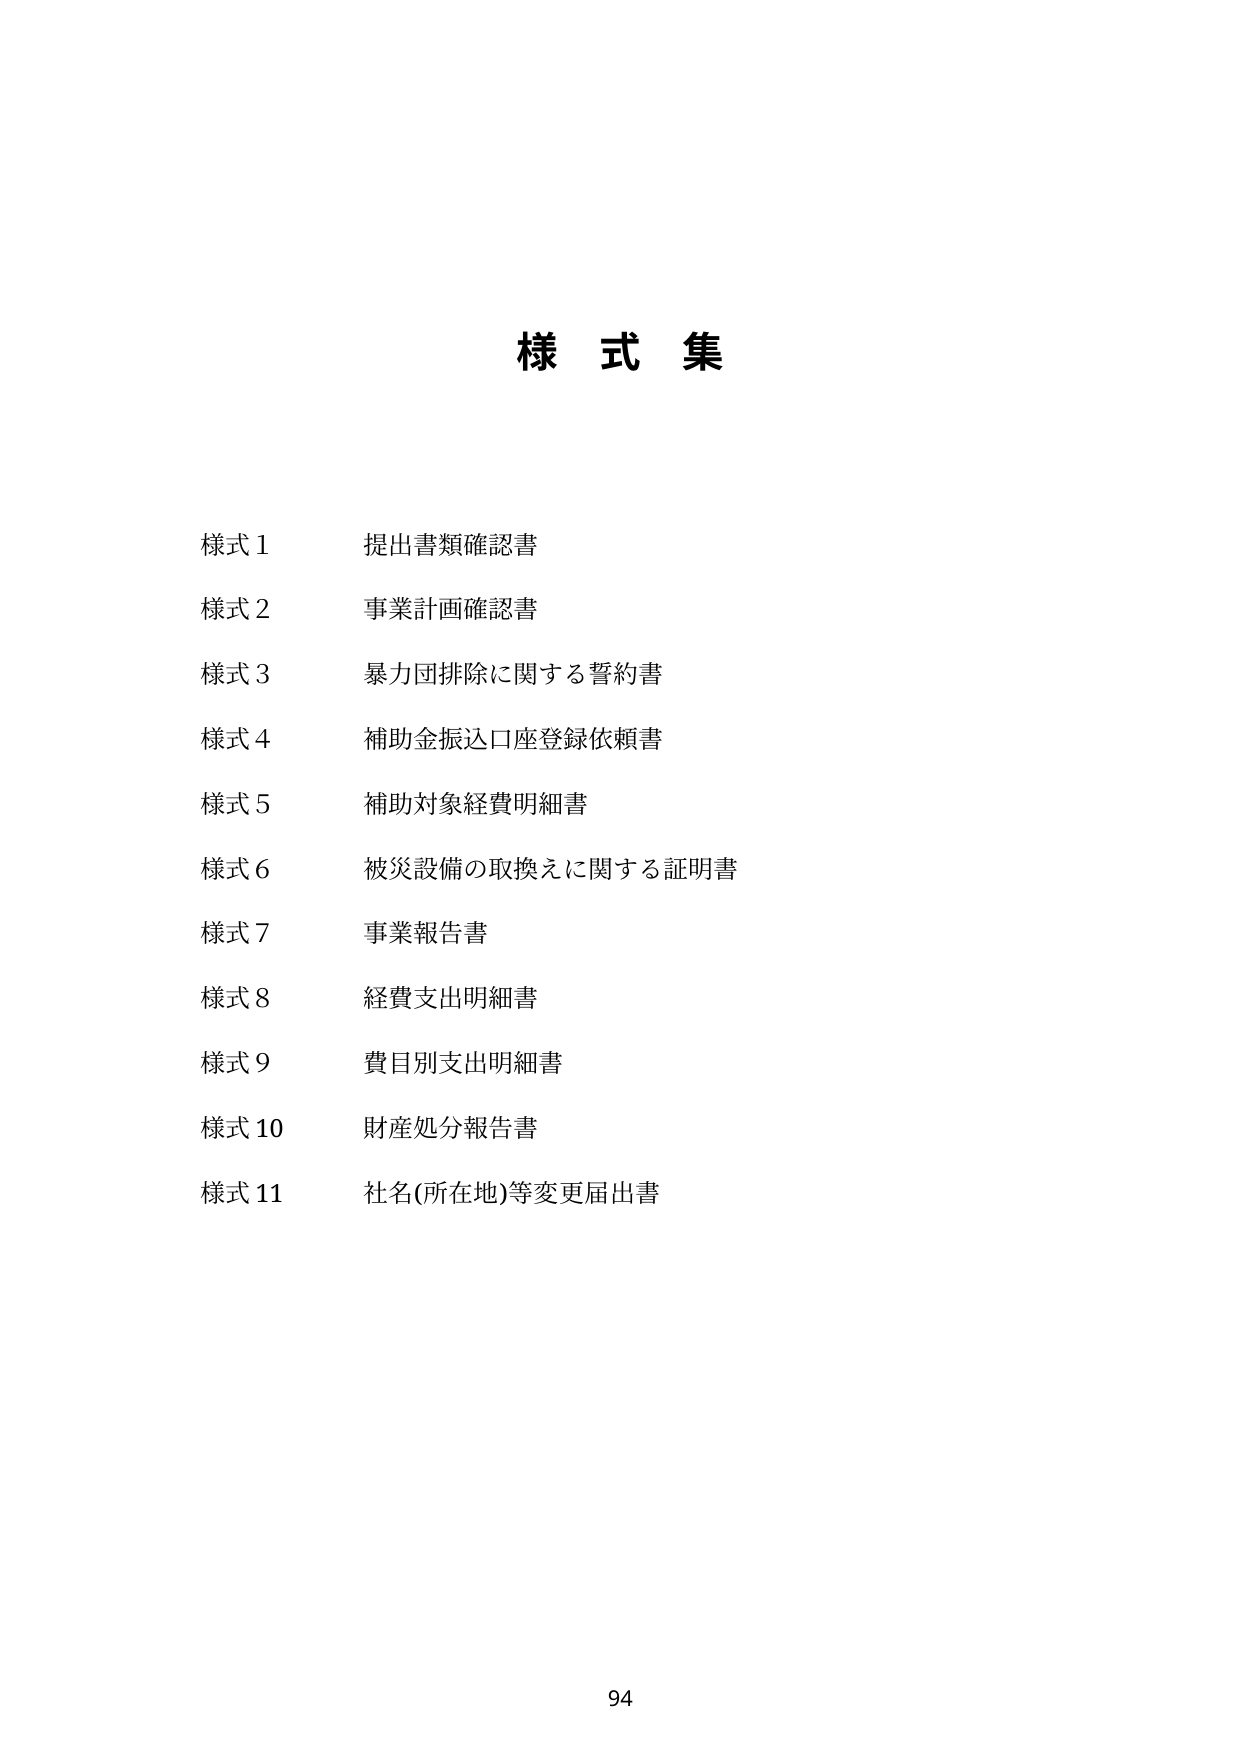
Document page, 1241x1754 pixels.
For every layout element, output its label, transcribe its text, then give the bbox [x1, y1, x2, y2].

text 様式９ 費目別支出明細書 [100, 1029, 1140, 1094]
text 様式３ 暴力団排除に関する誓約書 [100, 641, 1140, 705]
text 様 式 集 [100, 317, 1140, 381]
text 様式１ 提出書類確認書 [100, 511, 1140, 576]
text 様式４ 補助金振込口座登録依頼書 [100, 705, 1140, 770]
text 様式２ 事業計画確認書 [100, 576, 1140, 641]
text 様式６ 被災設備の取換えに関する証明書 [100, 835, 1140, 900]
text 様式８ 経費支出明細書 [100, 964, 1140, 1029]
text 様式11 社名(所在地)等変更届出書 [100, 1159, 1140, 1224]
text 様式７ 事業報告書 [100, 900, 1140, 964]
text 様式５ 補助対象経費明細書 [100, 770, 1140, 835]
text 様式10 財産処分報告書 [100, 1094, 1140, 1159]
